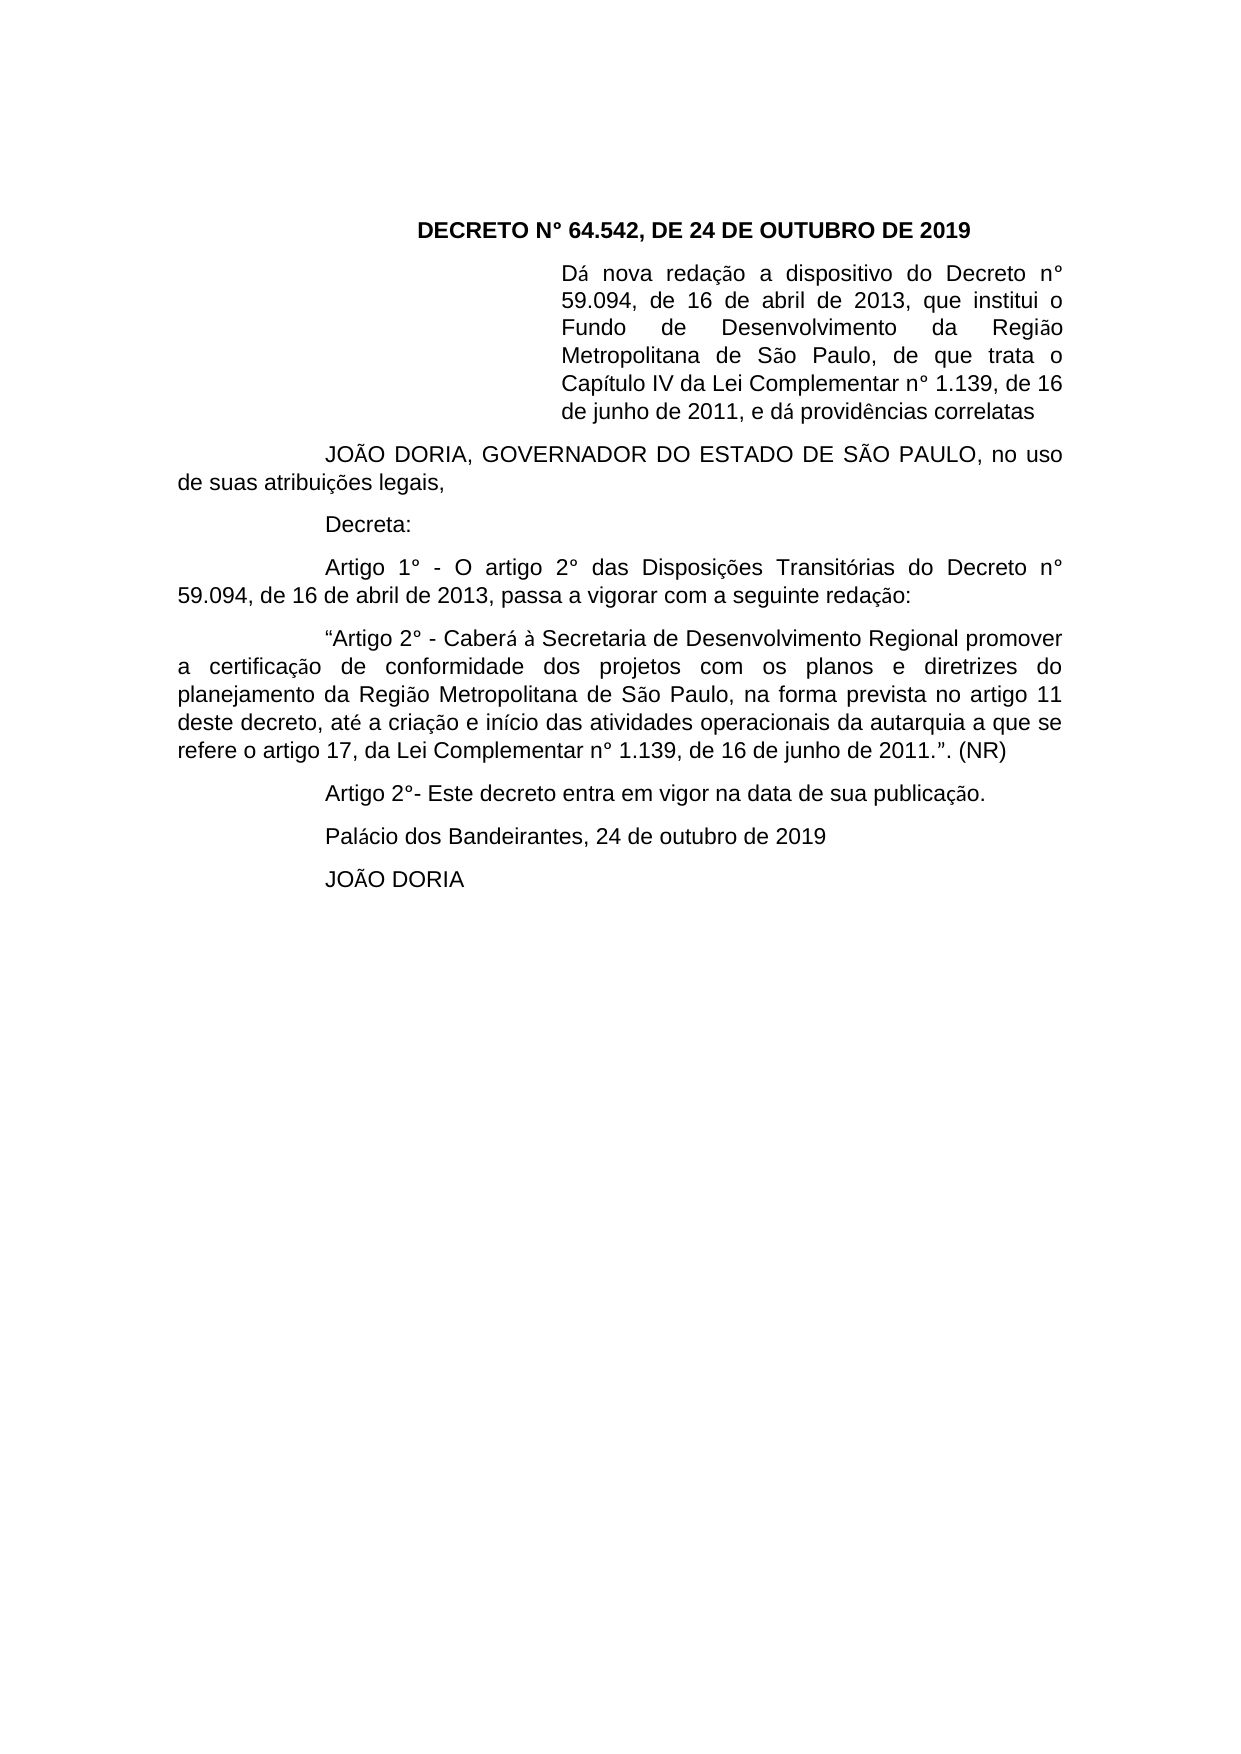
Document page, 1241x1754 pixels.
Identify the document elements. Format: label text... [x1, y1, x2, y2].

text JOÃO DORIA [177, 865, 1063, 893]
text DECRETO Nº 64.542, DE 24 DE OUTUBRO DE 2019 [177, 216, 1063, 244]
text “Artigo 2º - Caberá à Secretaria de Desenvolvimento Regional promover a certificação de conformidade dos projetos com os planos e diretrizes do planejamento da Região Metropolitana de São Paulo, na forma prevista no artigo 11 deste decreto, até a criação e início das atividades operacionais da autarquia a que se refere o artigo 17, da Lei Complementar nº 1.139, de 16 de junho de 2011.”. (NR) [177, 624, 1063, 764]
text Artigo 1º - O artigo 2º das Disposições Transitórias do Decreto nº 59.094, de 16 de abril de 2013, passa a vigorar com a seguinte redação: [177, 553, 1063, 609]
text JOÃO DORIA, GOVERNADOR DO ESTADO DE SÃO PAULO, no uso de suas atribuições legais, [177, 440, 1063, 496]
text Artigo 2º- Este decreto entra em vigor na data de sua publicação. [177, 779, 1063, 807]
text Palácio dos Bandeirantes, 24 de outubro de 2019 [177, 822, 1063, 850]
text Dá nova redação a dispositivo do Decreto nº 59.094, de 16 de abril de 2013, que institui o Fundo de Desenvolvimento da Região Metropolitana de São Paulo, de que trata o Capítulo IV da Lei Complementar nº 1.139, de 16 de junho de 2011, e dá providências correlatas [561, 259, 1063, 425]
text Decreta: [177, 511, 1063, 538]
